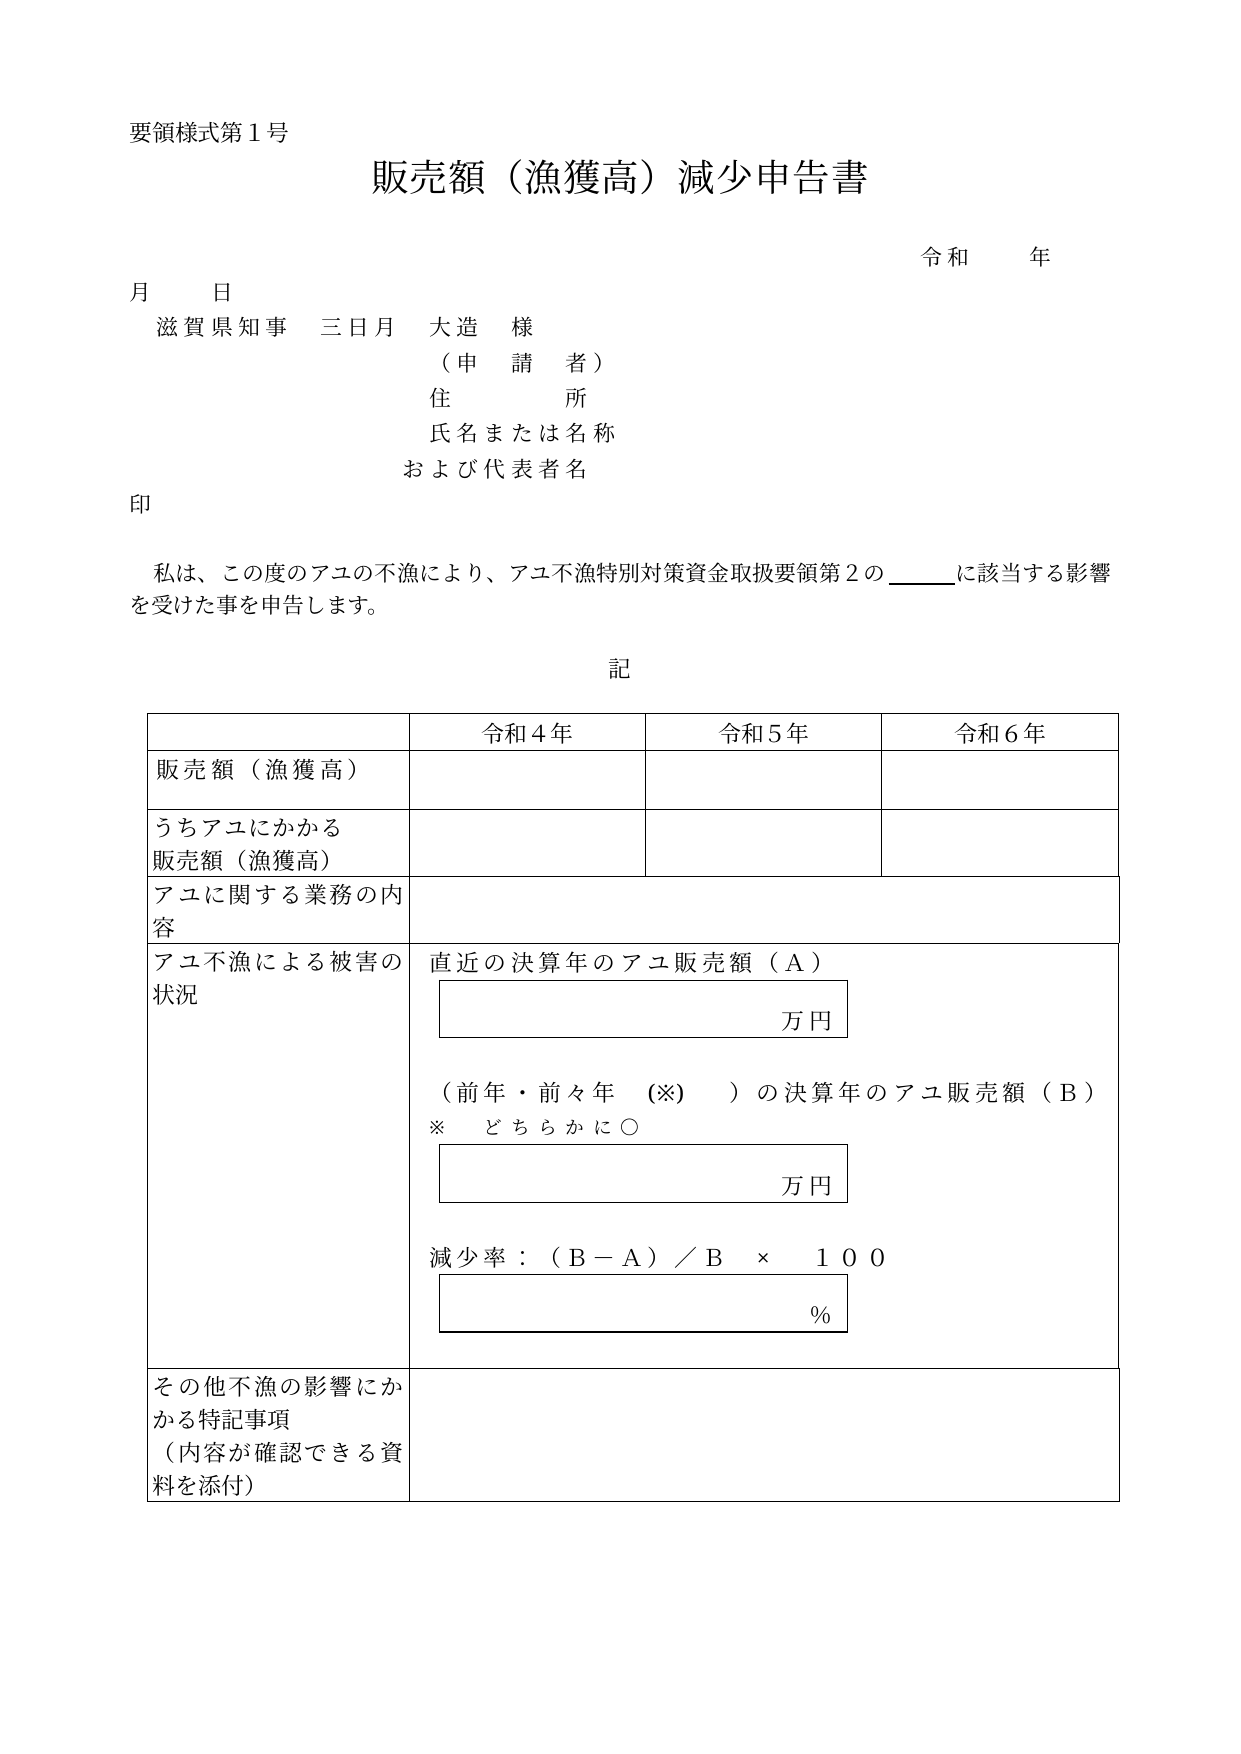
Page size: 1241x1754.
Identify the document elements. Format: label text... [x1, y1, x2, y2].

text 私は、この度のアユの不漁により、アユ不漁特別対策資金取扱要領第２の に該当する影響を受けた事を申告します。 [129, 556, 1111, 619]
table_cell うちアユにかかる 販売額（漁獲高） [148, 810, 409, 876]
text および代表者名 印 [129, 450, 1111, 521]
table_cell [410, 877, 1119, 943]
text （申 請 者） [129, 344, 1111, 379]
text 住 所 [129, 379, 1111, 415]
table_cell アユ不漁による被害の状況 [148, 944, 409, 1368]
table_cell [882, 751, 1118, 809]
table_cell [410, 1369, 1119, 1501]
table_header 令和５年 [646, 714, 881, 750]
table_cell その他不漁の影響にかかる特記事項 （内容が確認できる資料を添付） [148, 1369, 409, 1501]
subtitle 記 [129, 651, 1111, 683]
table_cell アユに関する業務の内容 [148, 877, 409, 943]
table_cell 販売額（漁獲高） [148, 751, 409, 809]
table_header [148, 714, 409, 750]
table_cell 直近の決算年のアユ販売額（Ａ） （前年・前々年(※)）の決算年のアユ販売額（Ｂ） ※どちらかに〇 減少率：（Ｂ－Ａ）／Ｂ×１００ [410, 944, 1118, 1368]
table_cell [646, 810, 881, 876]
table_cell [882, 810, 1118, 876]
text 販売額（漁獲高）減少申告書 [129, 148, 1111, 202]
table_cell [646, 751, 881, 809]
table_header 令和４年 [410, 714, 645, 750]
text 要領様式第１号 [129, 116, 1111, 148]
text 滋賀県知事 三日月 大造 様 [129, 308, 1111, 344]
text 氏名または名称 [129, 415, 1111, 450]
table_header 令和６年 [882, 714, 1118, 750]
table_cell [410, 751, 645, 809]
text 令和 年 月 日 [129, 238, 1111, 308]
table_cell [410, 810, 645, 876]
